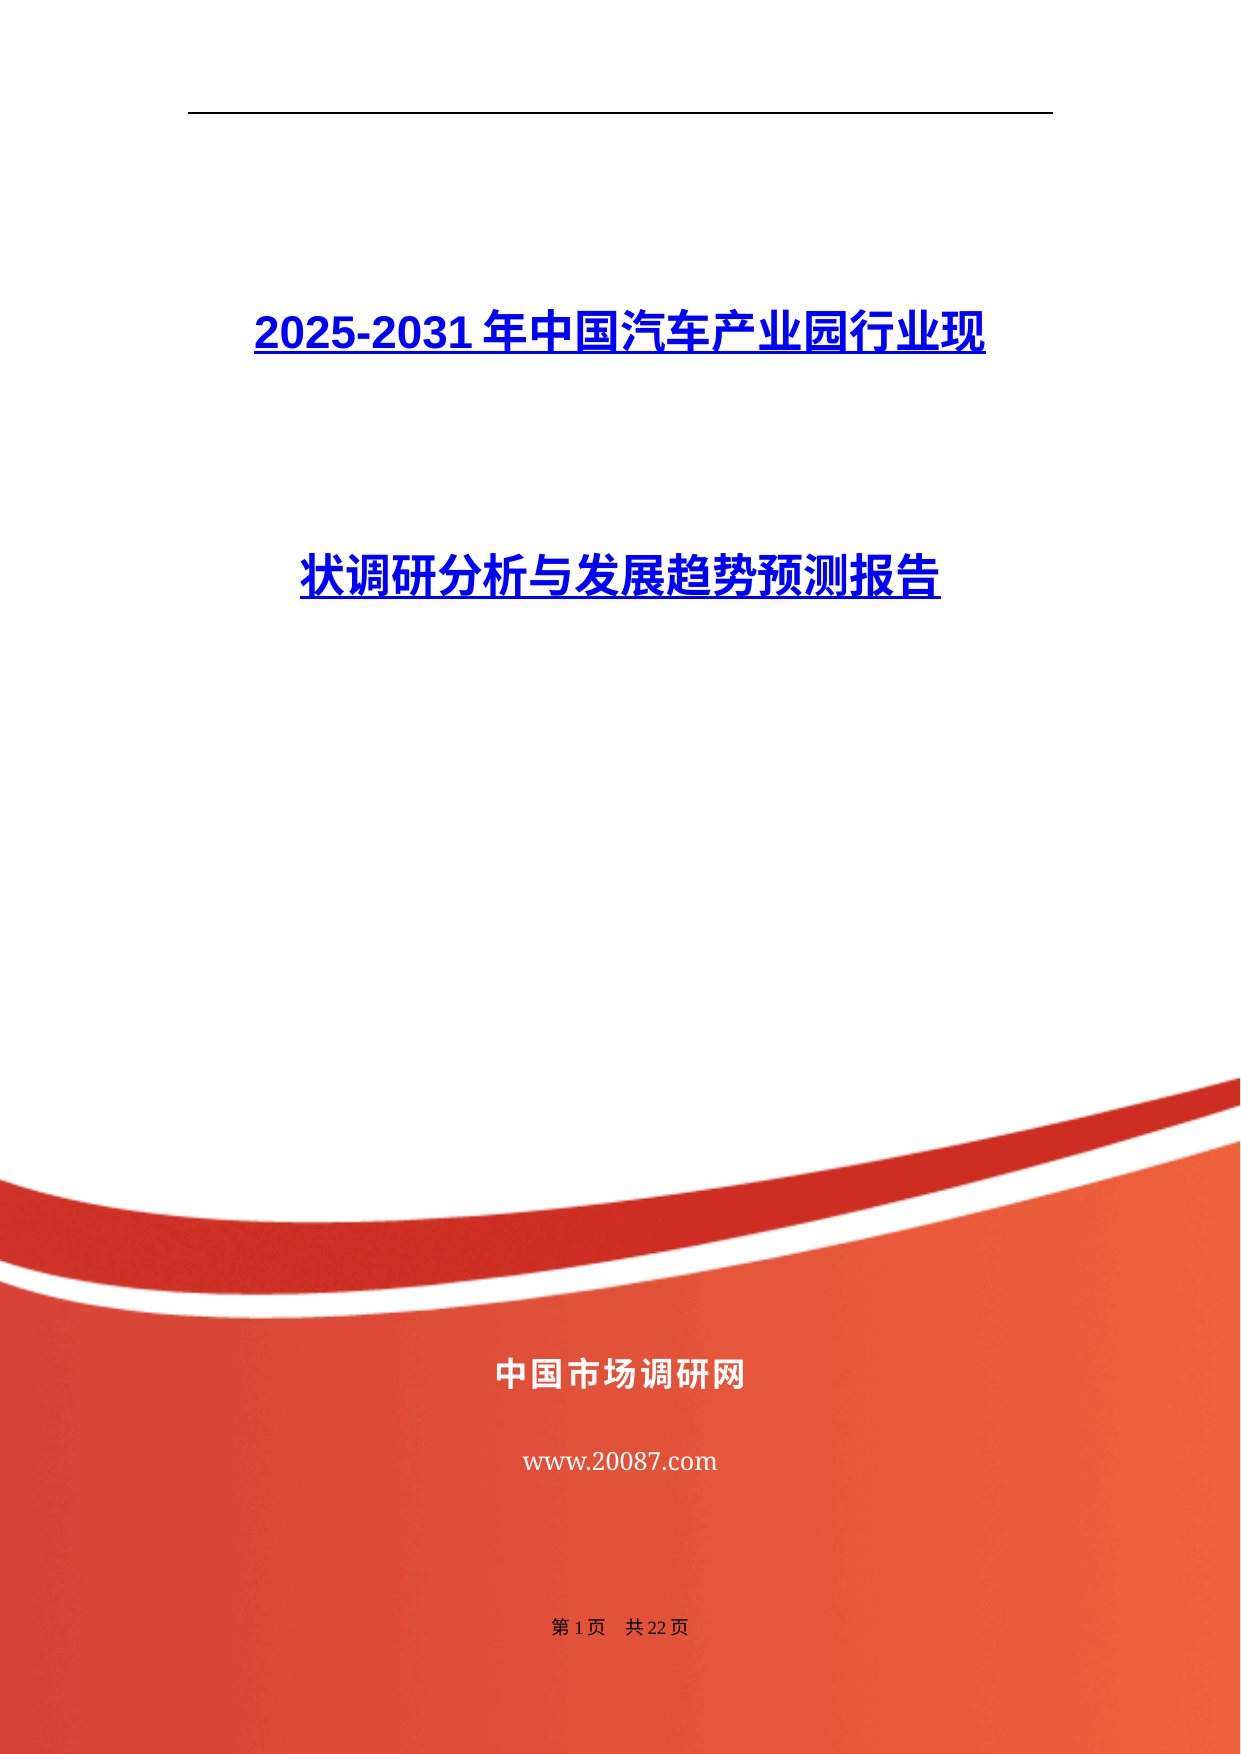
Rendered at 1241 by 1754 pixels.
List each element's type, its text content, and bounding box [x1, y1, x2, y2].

table_header 2025-2031年中国汽车产业园行业现状调研分析与发展趋势预测报告 [188, 207, 1053, 773]
text www.20087.com [187, 1428, 1053, 1493]
subtitle 中国市场调研网 [187, 1339, 1053, 1404]
picture [0, 1006, 1241, 1754]
